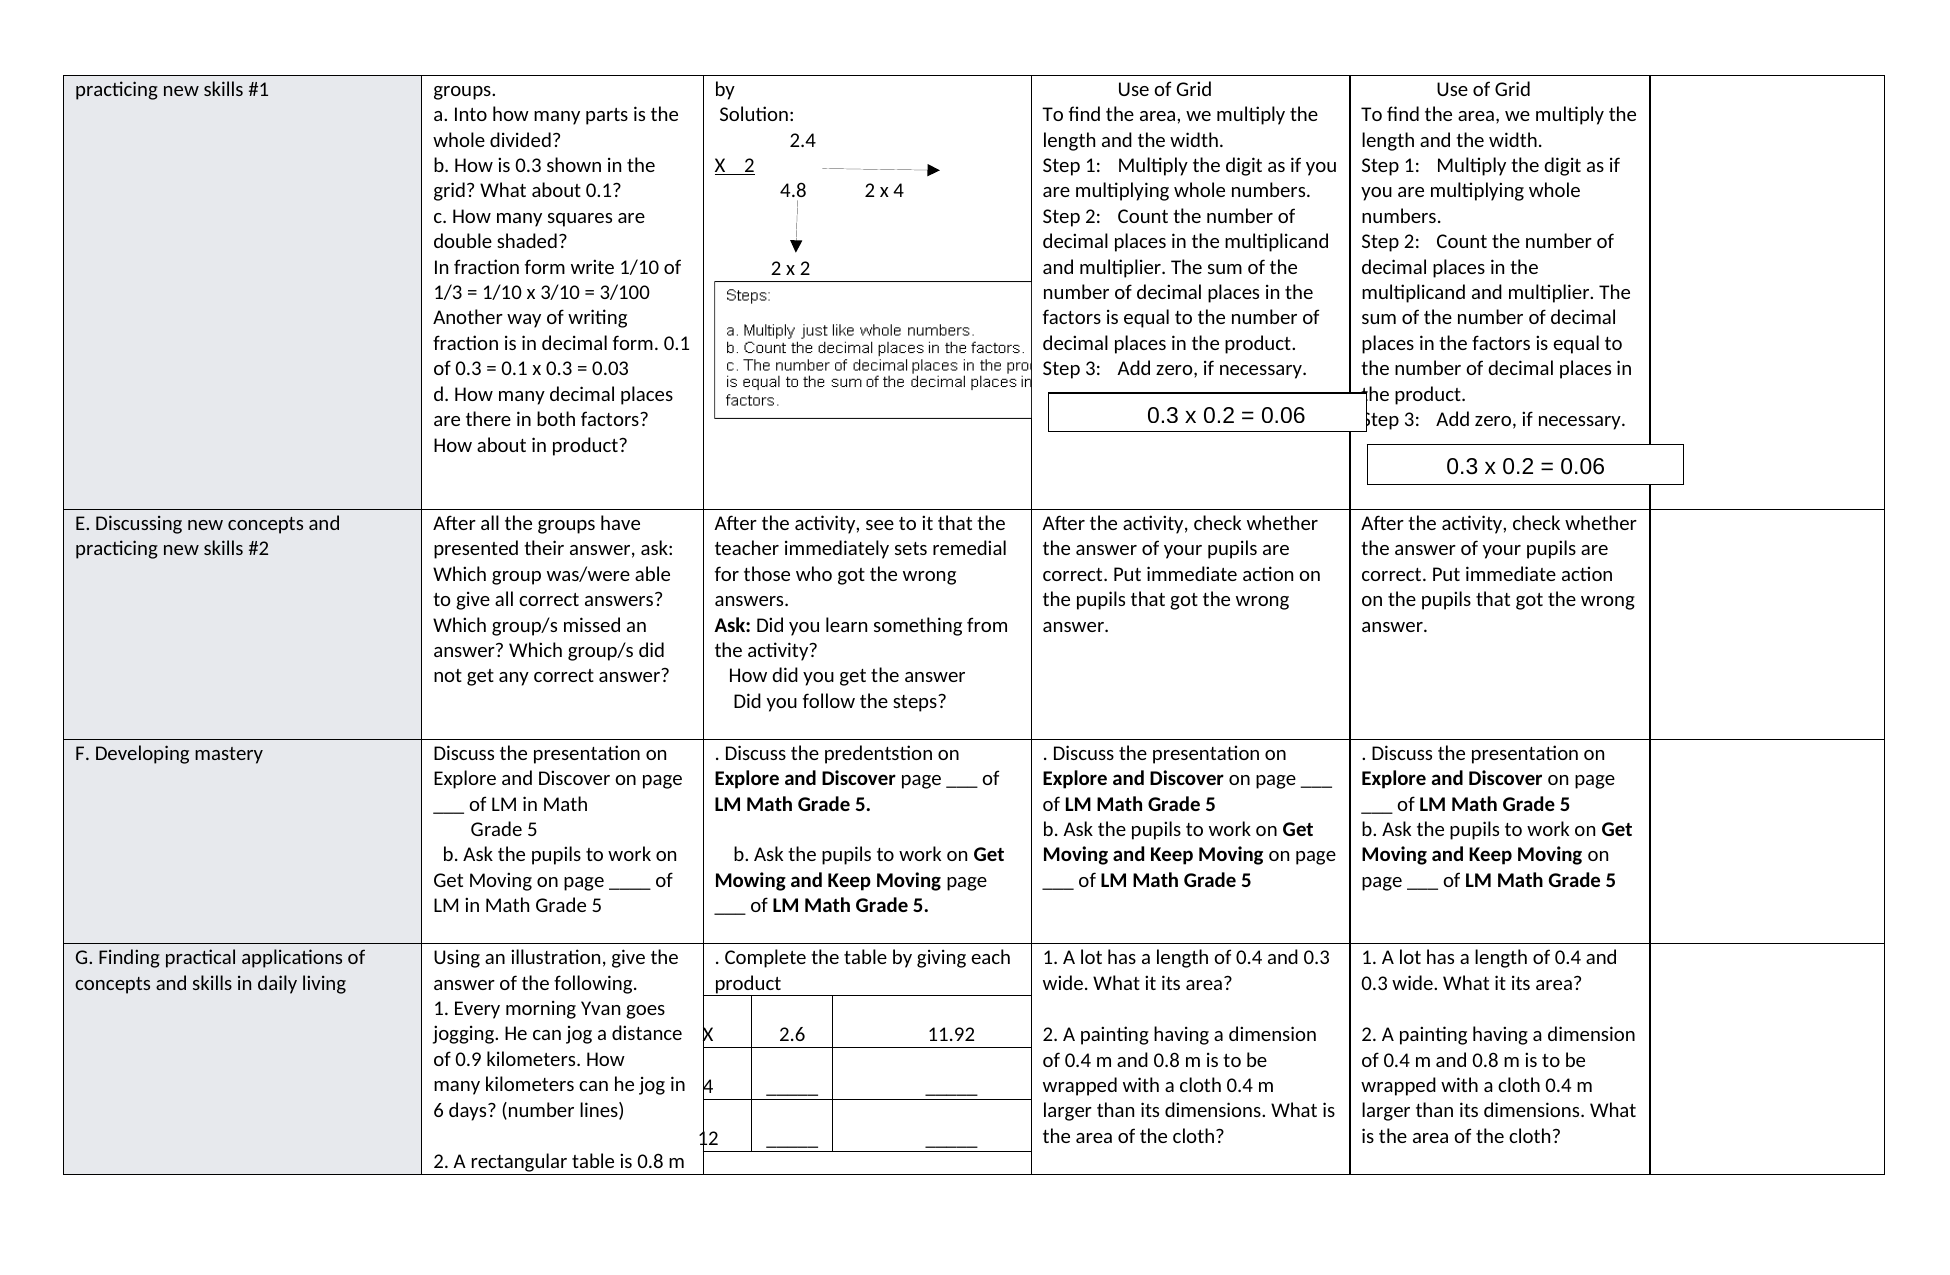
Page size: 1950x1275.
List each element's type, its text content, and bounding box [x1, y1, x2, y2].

table_cell . Discuss the presentation on Explore and Discover on page ___ of LM Math Grade 5 b. Ask the pupils to work on Get Moving and Keep Moving on page ___ of LM Math Grade 5 [1351, 740, 1649, 943]
table_cell . Complete the table by giving each product [704, 944, 1031, 995]
table_cell . Complete the table by giving each product [833, 1100, 1031, 1151]
table_cell After all the groups have presented their answer, ask: Which group was/were able to give all correct answers? Which group/s missed an answer? Which group/s did not get any correct answer? [422, 510, 703, 739]
table_cell [1651, 76, 1884, 509]
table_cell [1032, 76, 1349, 509]
table_cell . Complete the table by giving each product [752, 1100, 832, 1151]
table_cell [1651, 510, 1884, 739]
table_cell . Complete the table by giving each product [833, 1048, 1031, 1099]
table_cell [1351, 76, 1649, 509]
table_cell . Complete the table by giving each product [752, 1048, 832, 1099]
table_cell [1651, 740, 1884, 943]
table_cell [64, 76, 421, 509]
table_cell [422, 944, 703, 1174]
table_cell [704, 1152, 1031, 1174]
table_cell After the activity, see to it that the teacher immediately sets remedial for those who got the wrong answers. Ask: Did you learn something from the activity? How did you get the answer Did you follow the steps? [704, 510, 1031, 739]
table_cell After the activity, check whether the answer of your pupils are correct. Put immediate action on the pupils that got the wrong answer. [1351, 510, 1649, 739]
table_cell After the activity, check whether the answer of your pupils are correct. Put immediate action on the pupils that got the wrong answer. [1032, 510, 1349, 739]
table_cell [64, 944, 421, 1174]
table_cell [1351, 944, 1649, 1174]
table_cell . Discuss the presentation on Explore and Discover on page ___ of LM Math Grade 5 b. Ask the pupils to work on Get Moving and Keep Moving on page ___ of LM Math Grade 5 [1032, 740, 1349, 943]
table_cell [1032, 944, 1349, 1174]
table_cell F. Developing mastery [64, 740, 421, 943]
picture [714, 280, 1032, 420]
table_cell . Complete the table by giving each product [752, 996, 832, 1047]
table_cell E. Discussing new concepts and practicing new skills #2 [64, 510, 421, 739]
table_cell [1651, 944, 1884, 1174]
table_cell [704, 76, 1031, 509]
table_cell Discuss the presentation on Explore and Discover on page ___ of LM in Math Grade 5 b. Ask the pupils to work on Get Moving on page ____ of LM in Math Grade 5 [422, 740, 703, 943]
table_cell . Complete the table by giving each product [833, 996, 1031, 1047]
table_cell . Discuss the predentstion on Explore and Discover page ___ of LM Math Grade 5. b. Ask the pupils to work on Get Mowing and Keep Moving page ___ of LM Math Grade 5. [704, 740, 1031, 943]
